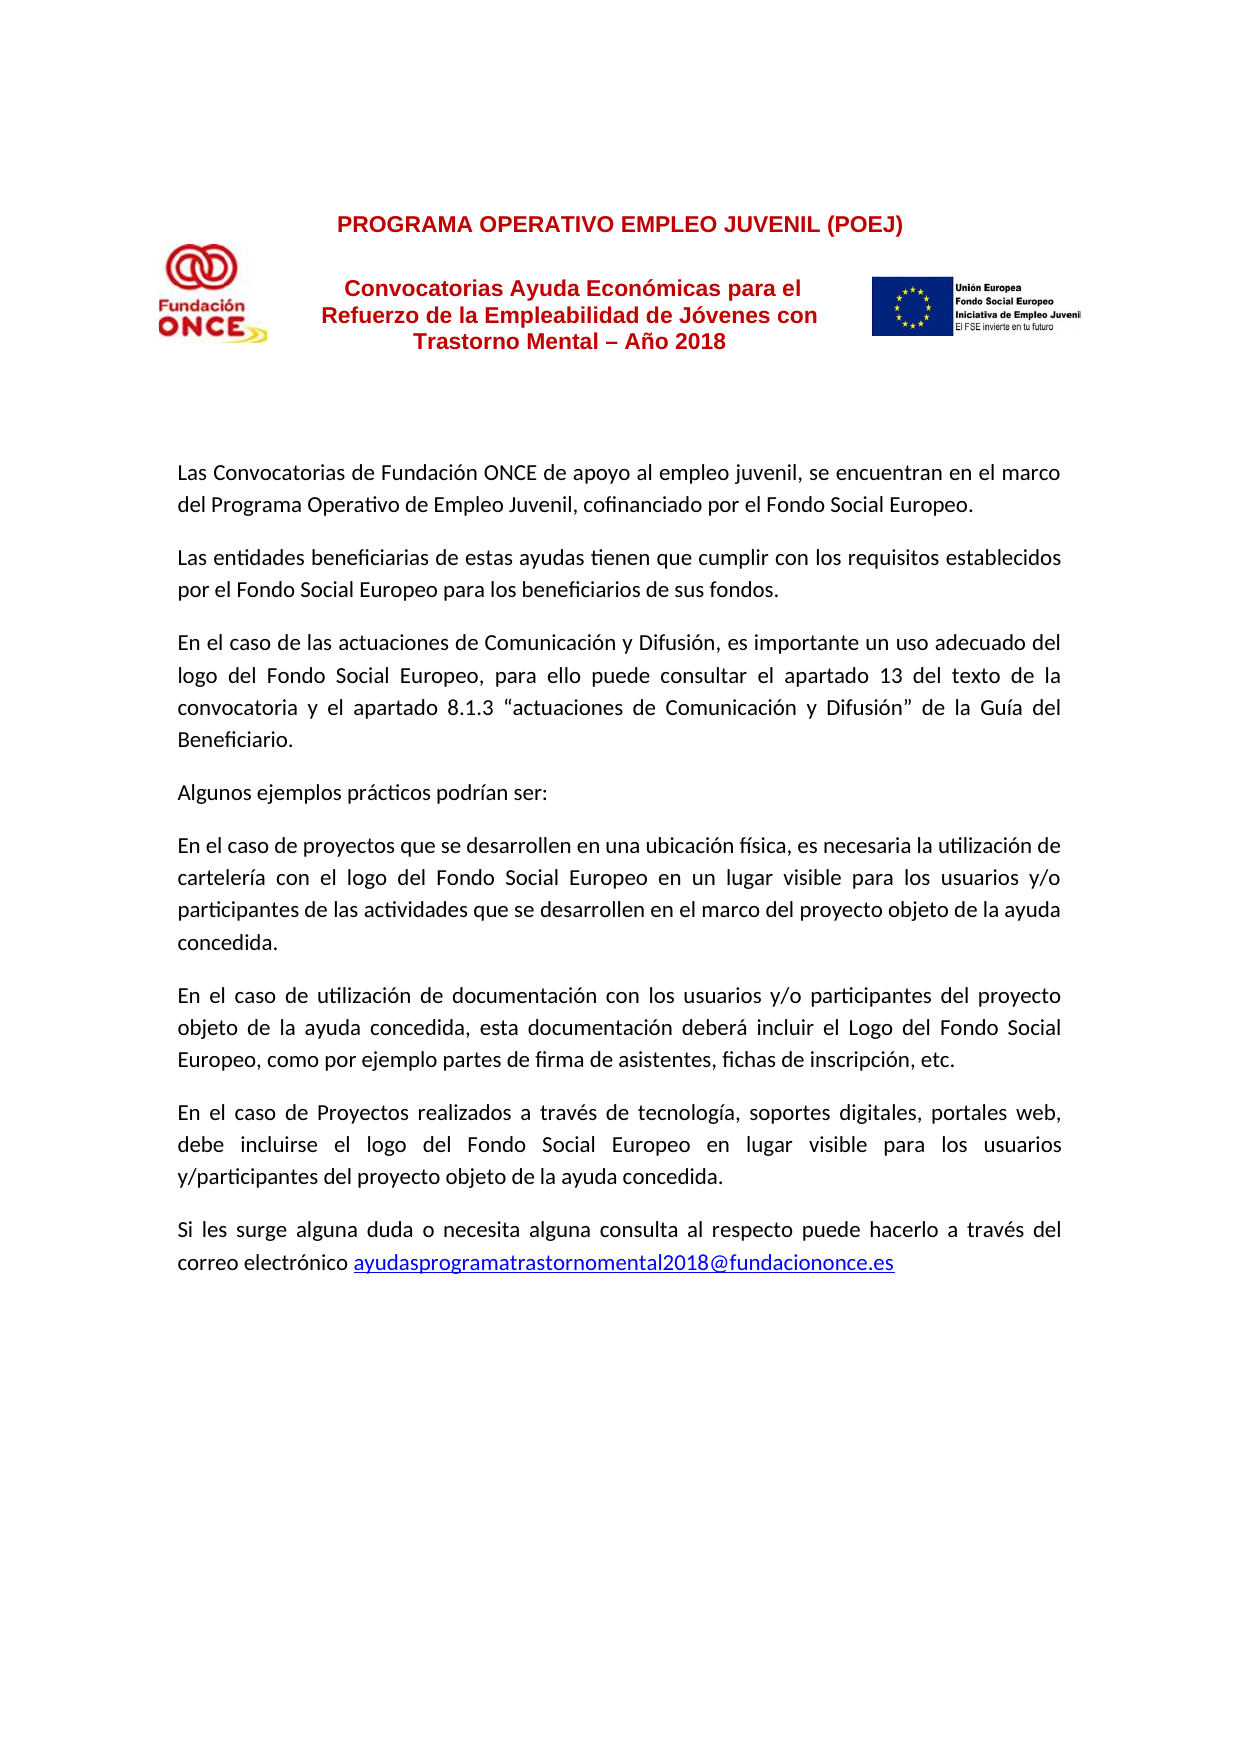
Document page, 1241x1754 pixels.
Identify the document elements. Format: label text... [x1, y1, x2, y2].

text En el caso de proyectos que se desarrollen en una ubicación física, es necesaria la utilización de cartelería con el logo del Fondo Social Europeo en un lugar visible para los usuarios y/o participantes de las actividades que se desarrollen en el marco del proyecto objeto de la ayuda concedida. [177, 831, 1063, 956]
picture [871, 276, 1081, 336]
text En el caso de Proyectos realizados a través de tecnología, soportes digitales, portales web, debe incluirse el logo del Fondo Social Europeo en lugar visible para los usuarios y/participantes del proyecto objeto de la ayuda concedida. [177, 1098, 1063, 1191]
text Las Convocatorias de Fundación ONCE de apoyo al empleo juvenil, se encuentran en el marco del Programa Operativo de Empleo Juvenil, cofinanciado por el Fondo Social Europeo. [177, 458, 1063, 518]
text Las entidades beneficiarias de estas ayudas tienen que cumplir con los requisitos establecidos por el Fondo Social Europeo para los beneficiarios de sus fondos. [177, 543, 1063, 603]
text Convocatorias Ayuda Económicas para el Refuerzo de la Empleabilidad de Jóvenes con Trastorno Mental – Año 2018 [177, 275, 1063, 354]
text PROGRAMA OPERATIVO EMPLEO JUVENIL (POEJ) [177, 211, 1063, 238]
text En el caso de utilización de documentación con los usuarios y/o participantes del proyecto objeto de la ayuda concedida, esta documentación deberá incluir el Logo del Fondo Social Europeo, como por ejemplo partes de firma de asistentes, fichas de inscripción, etc. [177, 981, 1063, 1073]
picture [157, 244, 268, 342]
text Si les surge alguna duda o necesita alguna consulta al respecto puede hacerlo a través del correo electrónico ayudasprogramatrastornomental2018@fundaciononce.es [177, 1216, 1063, 1276]
text En el caso de las actuaciones de Comunicación y Difusión, es importante un uso adecuado del logo del Fondo Social Europeo, para ello puede consultar el apartado 13 del texto de la convocatoria y el apartado 8.1.3 “actuaciones de Comunicación y Difusión” de la Guía del Beneficiario. [177, 628, 1063, 753]
text Algunos ejemplos prácticos podrían ser: [177, 778, 1063, 806]
